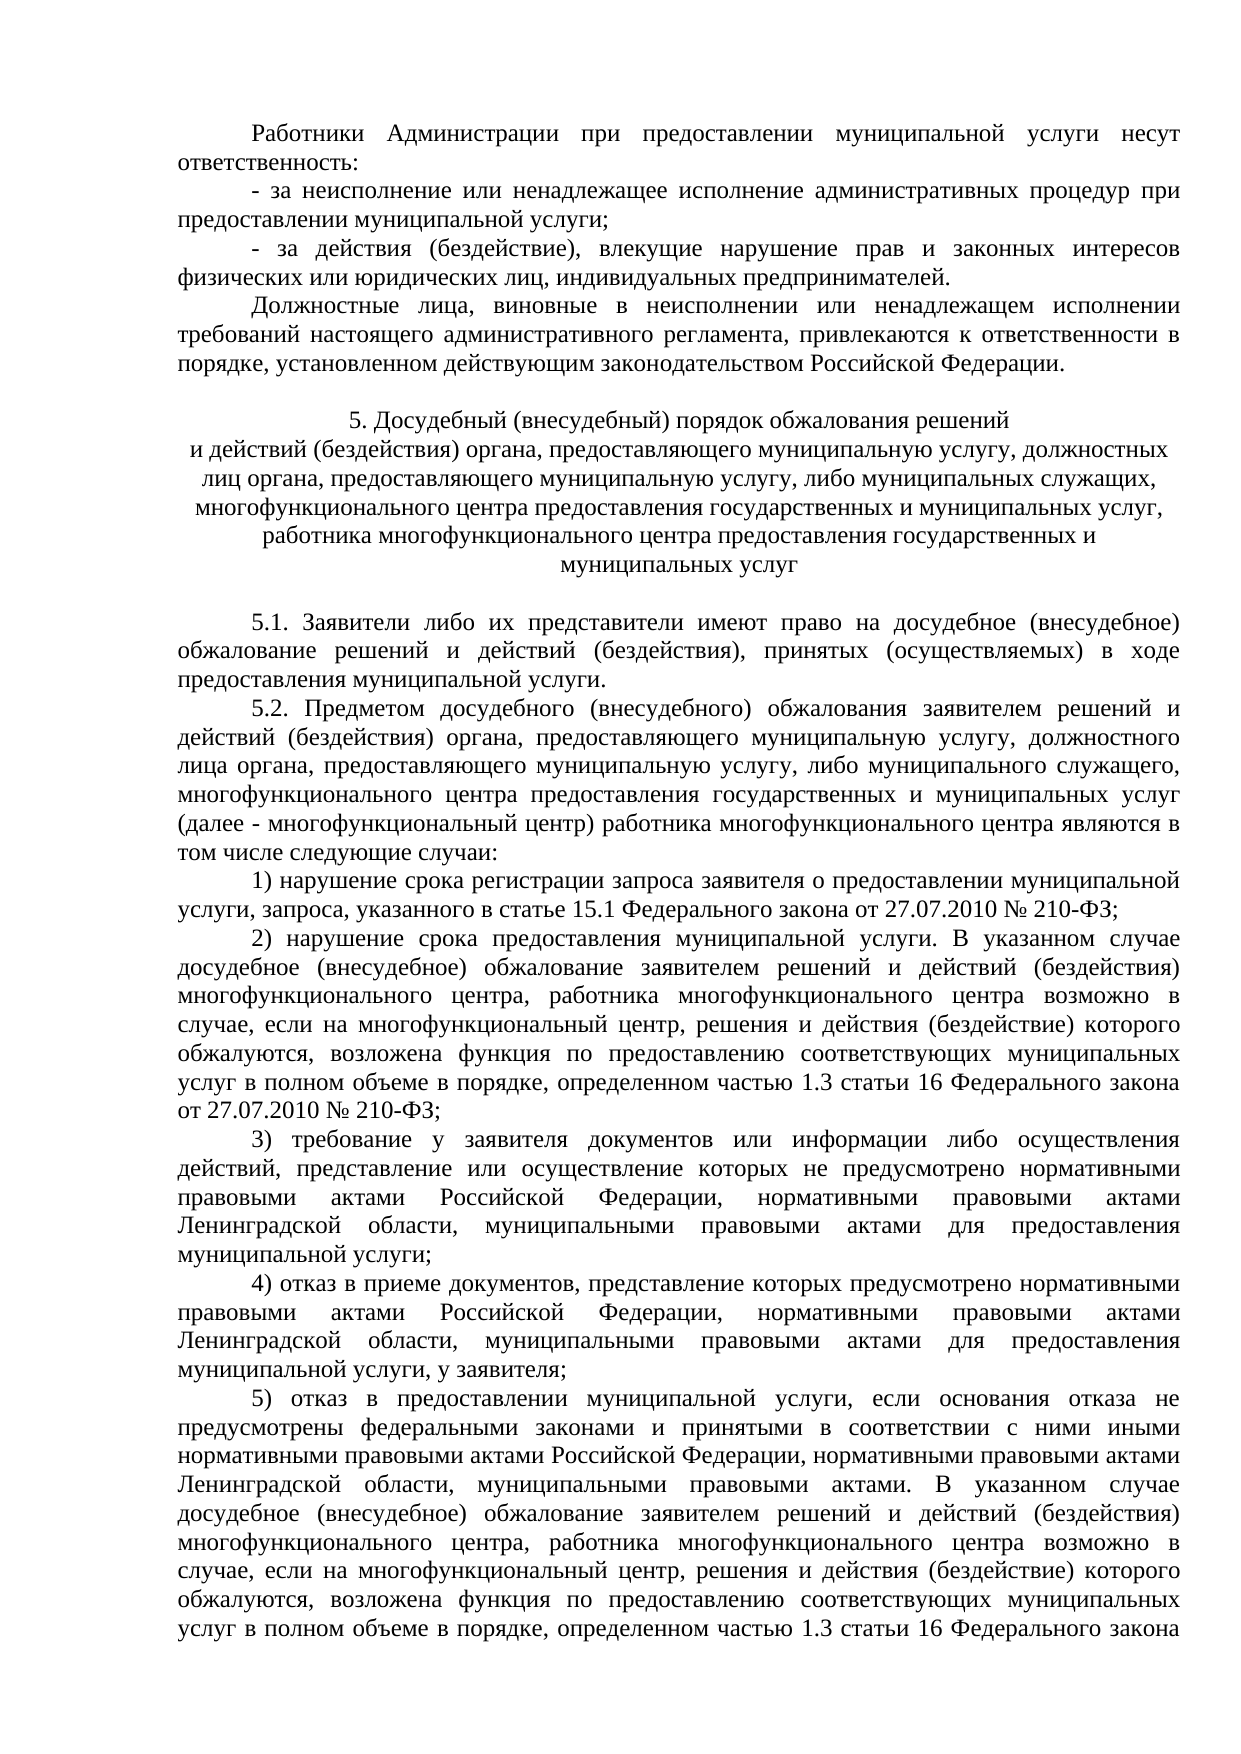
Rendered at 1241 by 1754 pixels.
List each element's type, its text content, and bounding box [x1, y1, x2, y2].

text 5.2. Предметом досудебного (внесудебного) обжалования заявителем решений и действий (бездействия) органа, предоставляющего муниципальную услугу, должностного лица органа, предоставляющего муниципальную услугу, либо муниципального служащего, многофункционального центра предоставления государственных и муниципальных услуг (далее - многофункциональный центр) работника многофункционального центра являются в том числе следующие случаи: [177, 693, 1181, 866]
text 5. Досудебный (внесудебный) порядок обжалования решений [177, 406, 1181, 434]
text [177, 1383, 1181, 1642]
text 3) требование у заявителя документов или информации либо осуществления действий, представление или осуществление которых не предусмотрено нормативными правовыми актами Российской Федерации, нормативными правовыми актами Ленинградской области, муниципальными правовыми актами для предоставления муниципальной услуги; [177, 1124, 1181, 1268]
text Работники Администрации при предоставлении муниципальной услуги несут ответственность: [177, 118, 1181, 176]
text и действий (бездействия) органа, предоставляющего муниципальную услугу, должностных лиц органа, предоставляющего муниципальную услугу, либо муниципальных служащих, многофункционального центра предоставления государственных и муниципальных услуг, работника многофункционального центра предоставления государственных и муниципальных услуг [177, 434, 1181, 578]
text 4) отказ в приеме документов, представление которых предусмотрено нормативными правовыми актами Российской Федерации, нормативными правовыми актами Ленинградской области, муниципальными правовыми актами для предоставления муниципальной услуги, у заявителя; [177, 1268, 1181, 1383]
text 1) нарушение срока регистрации запроса заявителя о предоставлении муниципальной услуги, запроса, указанного в статье 15.1 Федерального закона от 27.07.2010 № 210-ФЗ; [177, 866, 1181, 923]
text 5.1. Заявители либо их представители имеют право на досудебное (внесудебное) обжалование решений и действий (бездействия), принятых (осуществляемых) в ходе предоставления муниципальной услуги. [177, 607, 1181, 693]
text 2) нарушение срока предоставления муниципальной услуги. В указанном случае досудебное (внесудебное) обжалование заявителем решений и действий (бездействия) многофункционального центра, работника многофункционального центра возможно в случае, если на многофункциональный центр, решения и действия (бездействие) которого обжалуются, возложена функция по предоставлению соответствующих муниципальных услуг в полном объеме в порядке, определенном частью 1.3 статьи 16 Федерального закона от 27.07.2010 № 210-ФЗ; [177, 923, 1181, 1124]
text - за неисполнение или ненадлежащее исполнение административных процедур при предоставлении муниципальной услуги; [177, 176, 1181, 233]
text Должностные лица, виновные в неисполнении или ненадлежащем исполнении требований настоящего административного регламента, привлекаются к ответственности в порядке, установленном действующим законодательством Российской Федерации. [177, 291, 1181, 377]
text - за действия (бездействие), влекущие нарушение прав и законных интересов физических или юридических лиц, индивидуальных предпринимателей. [177, 233, 1181, 291]
